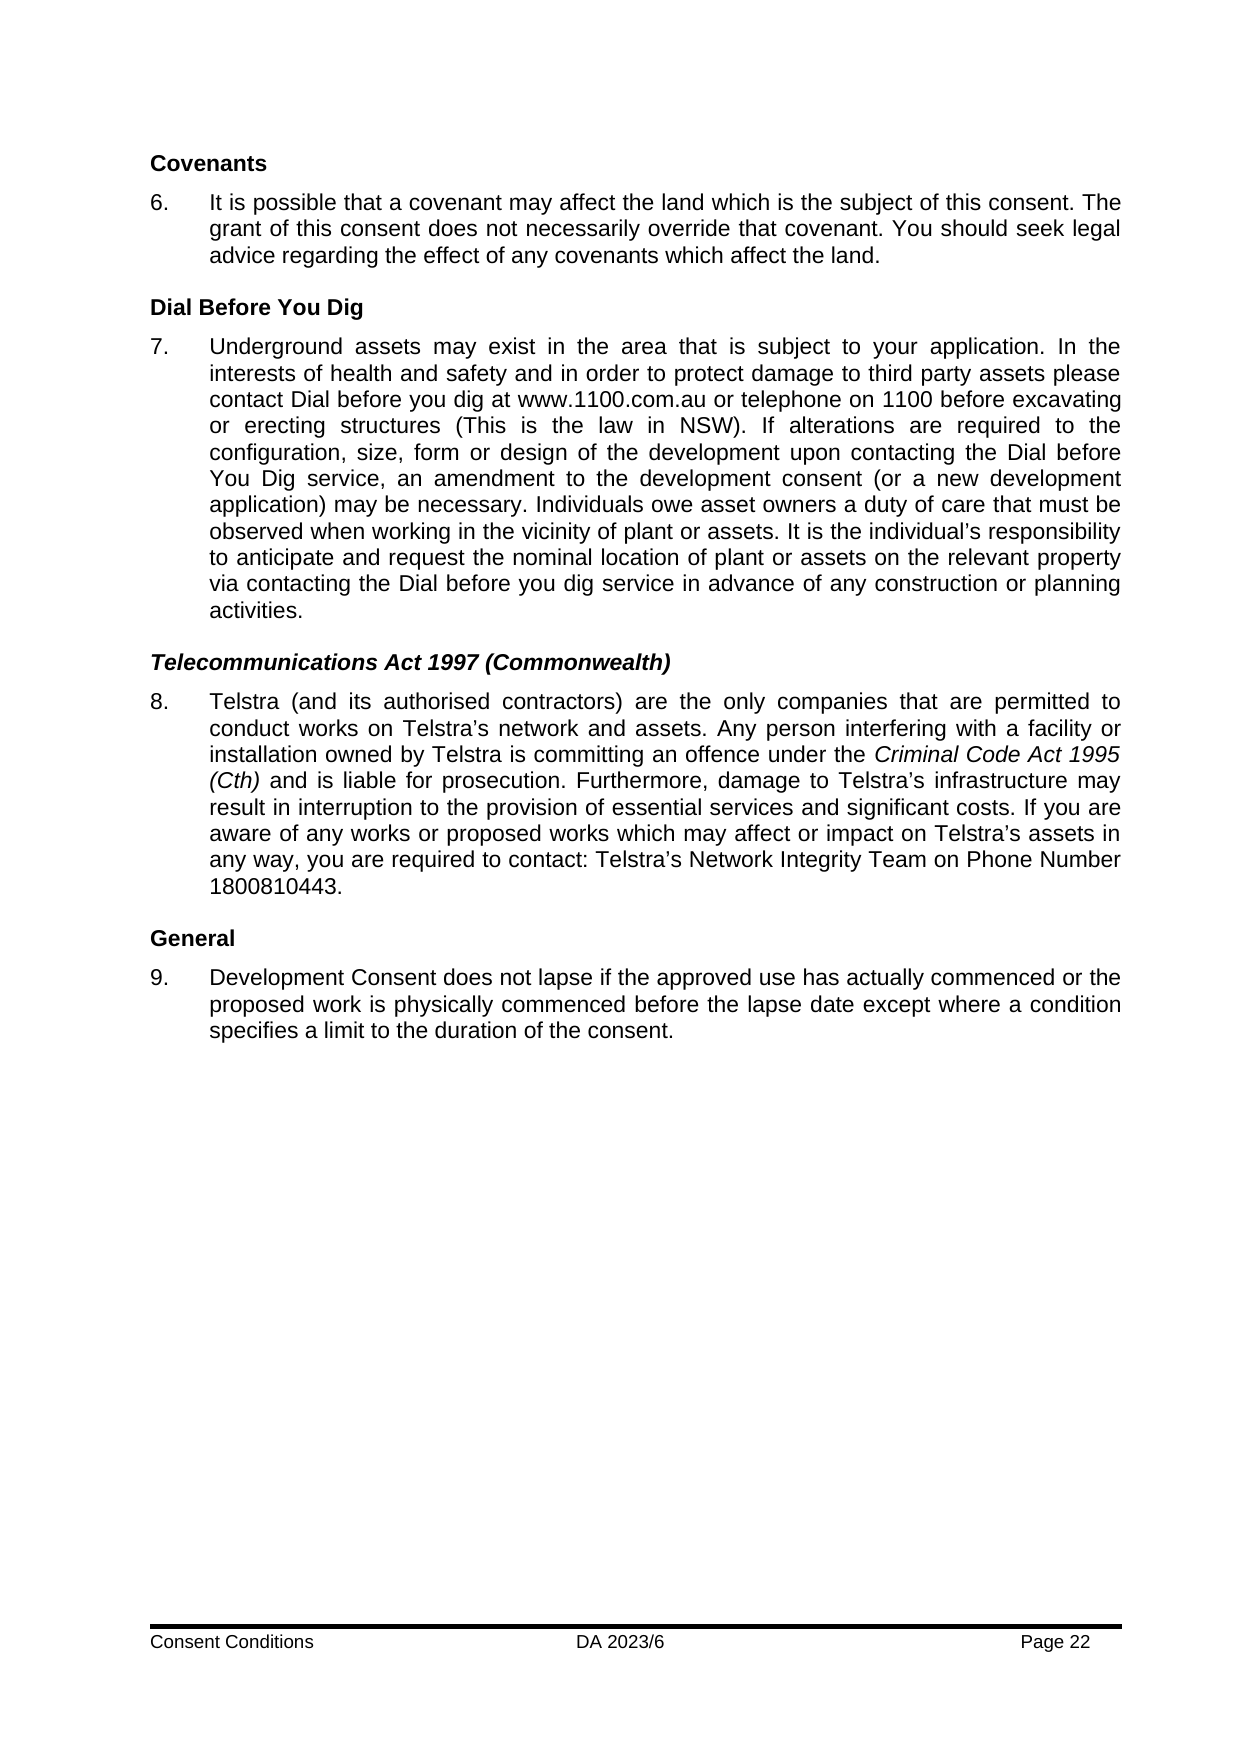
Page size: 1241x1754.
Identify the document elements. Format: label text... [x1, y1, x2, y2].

list Underground assets may exist in the area that is subject to your application. In the interests of health and safety and in order to protect damage to third party assets please contact Dial before you dig at www.1100.com.au or telephone on 1100 before excavating or erecting structures (This is the law in NSW). If alterations are required to the configuration, size, form or design of the development upon contacting the Dial before You Dig service, an amendment to the development consent (or a new development application) may be necessary. Individuals owe asset owners a duty of care that must be observed when working in the vicinity of plant or assets. It is the individual’s responsibility to anticipate and request the nominal location of plant or assets on the relevant property via contacting the Dial before you dig service in advance of any construction or planning activities. [150, 333, 1122, 623]
text Dial Before You Dig [150, 294, 1122, 321]
list Telstra (and its authorised contractors) are the only companies that are permitted to conduct works on Telstra’s network and assets. Any person interfering with a facility or installation owned by Telstra is committing an offence under the Criminal Code Act 1995 (Cth) and is liable for prosecution. Furthermore, damage to Telstra’s infrastructure may result in interruption to the provision of essential services and significant costs. If you are aware of any works or proposed works which may affect or impact on Telstra’s assets in any way, you are required to contact: Telstra’s Network Integrity Team on Phone Number 1800810443. [150, 688, 1122, 899]
list Development Consent does not lapse if the approved use has actually commenced or the proposed work is physically commenced before the lapse date except where a condition specifies a limit to the duration of the consent. [150, 964, 1122, 1043]
text General [150, 925, 1122, 952]
list It is possible that a covenant may affect the land which is the subject of this consent. The grant of this consent does not necessarily override that covenant. You should seek legal advice regarding the effect of any covenants which affect the land. [150, 189, 1122, 268]
text Telecommunications Act 1997 (Commonwealth) [150, 649, 1122, 676]
text Covenants [150, 150, 1122, 176]
